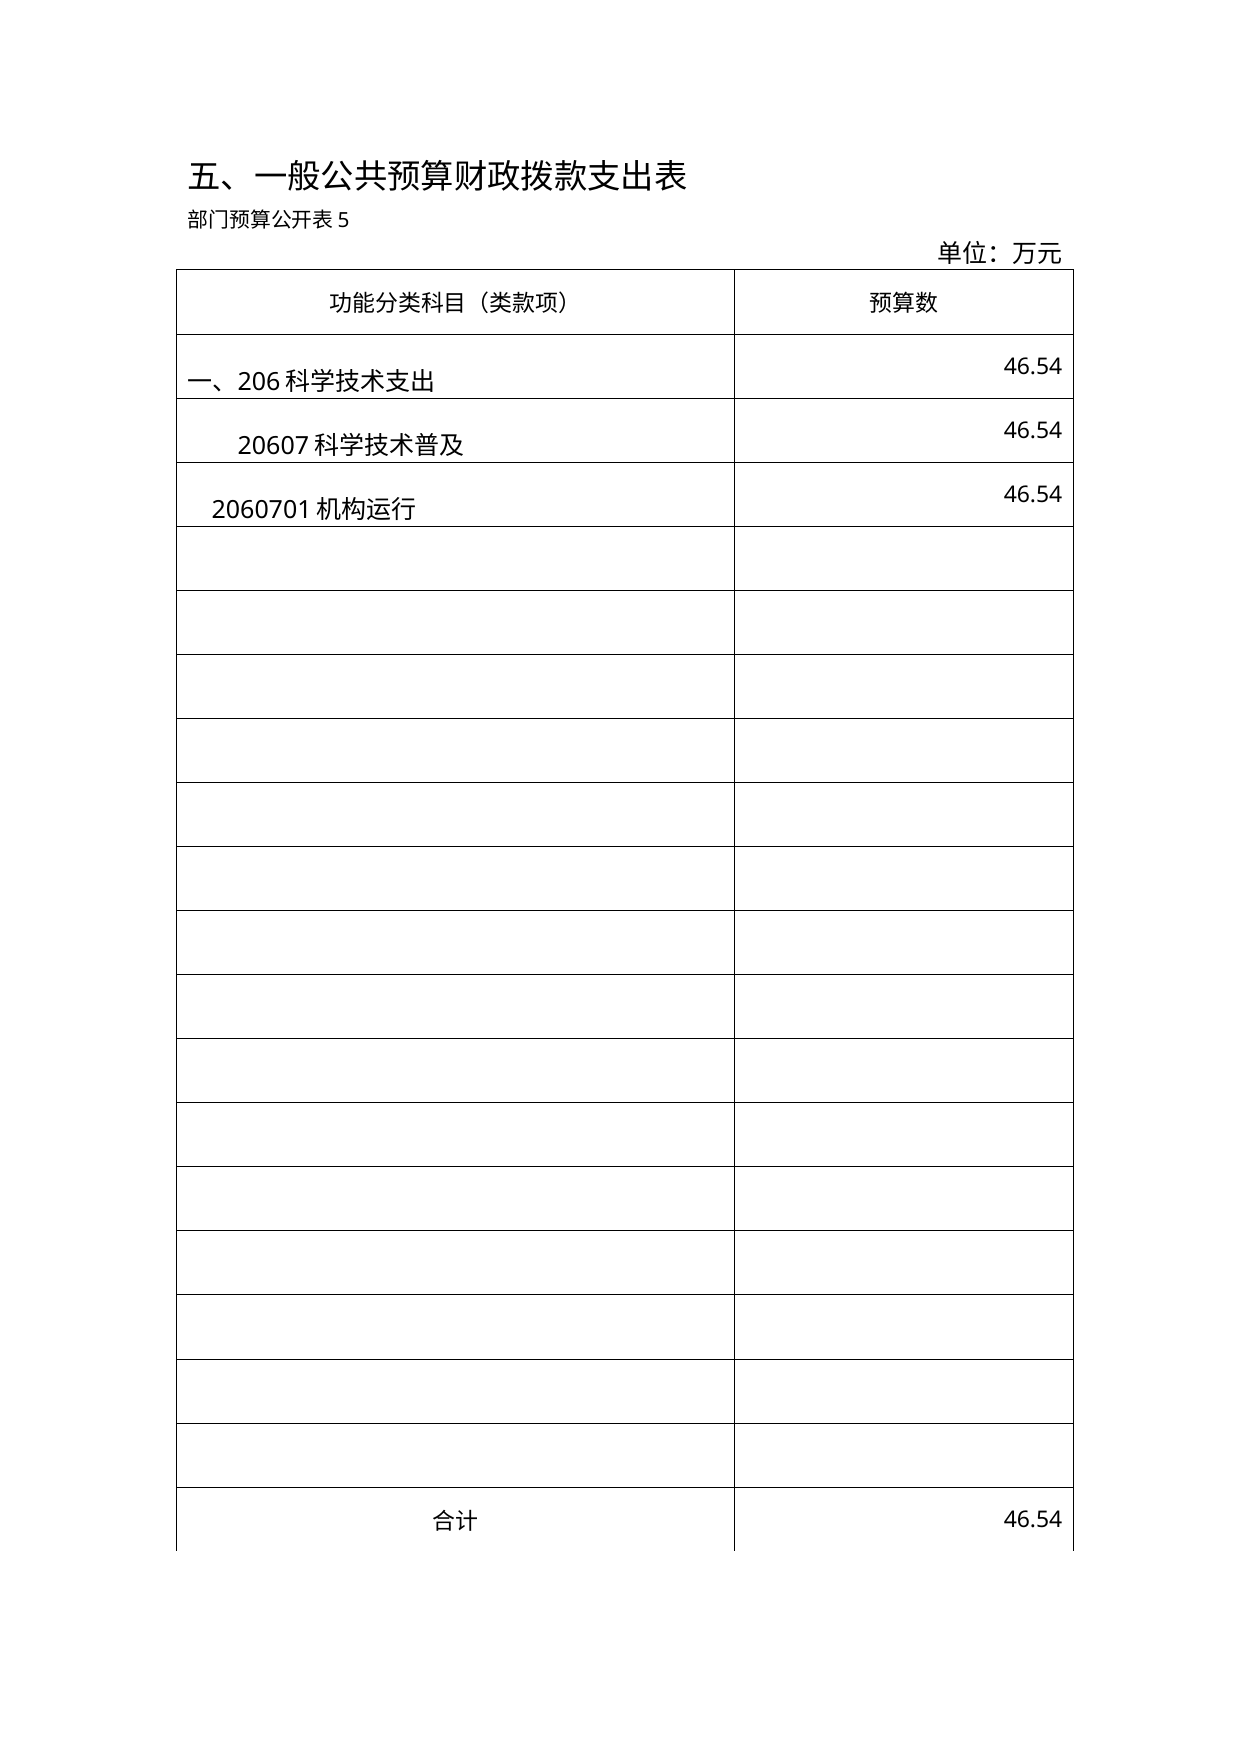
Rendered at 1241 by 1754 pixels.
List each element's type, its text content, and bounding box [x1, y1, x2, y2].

table_cell 功能分类科目（类款项） [177, 270, 734, 333]
table_cell [735, 719, 1073, 782]
table_cell [735, 1039, 1073, 1102]
table_cell [735, 1360, 1073, 1422]
table_header 部门预算公开表5 [176, 198, 1073, 233]
table_cell [177, 1167, 734, 1230]
table_cell [177, 1295, 734, 1358]
table_cell [177, 1231, 734, 1294]
table_cell [177, 975, 734, 1038]
table_cell 合计 [177, 1488, 734, 1551]
table_cell [735, 527, 1073, 590]
table_cell [177, 1424, 734, 1487]
text 五、一般公共预算财政拨款支出表 [187, 150, 1053, 198]
table_cell [735, 655, 1073, 718]
table_cell [177, 527, 734, 590]
table_cell [177, 1360, 734, 1422]
table_cell [177, 655, 734, 718]
table_cell 20607科学技术普及 [177, 399, 734, 462]
table_cell 一、206科学技术支出 [177, 335, 734, 397]
table_cell [177, 783, 734, 846]
table_cell 单位：万元 [176, 233, 1073, 269]
table_cell 2060701机构运行 [177, 463, 734, 526]
table_cell 46.54 [735, 463, 1073, 526]
table_cell [177, 719, 734, 782]
table_cell [177, 847, 734, 910]
table_cell [177, 911, 734, 974]
table_cell [735, 1424, 1073, 1487]
table_cell [177, 1039, 734, 1102]
table_cell [735, 1167, 1073, 1230]
table_cell [177, 1103, 734, 1166]
table_cell [735, 975, 1073, 1038]
table_cell [735, 1231, 1073, 1294]
table_cell [735, 783, 1073, 846]
table_cell [177, 591, 734, 654]
table_cell [735, 911, 1073, 974]
table_cell [735, 847, 1073, 910]
table_cell [735, 1103, 1073, 1166]
table_cell 46.54 [735, 1488, 1073, 1551]
table_cell [735, 591, 1073, 654]
table_cell 46.54 [735, 399, 1073, 462]
table_cell 预算数 [735, 270, 1073, 333]
table_cell [735, 1295, 1073, 1358]
table_cell 46.54 [735, 335, 1073, 397]
